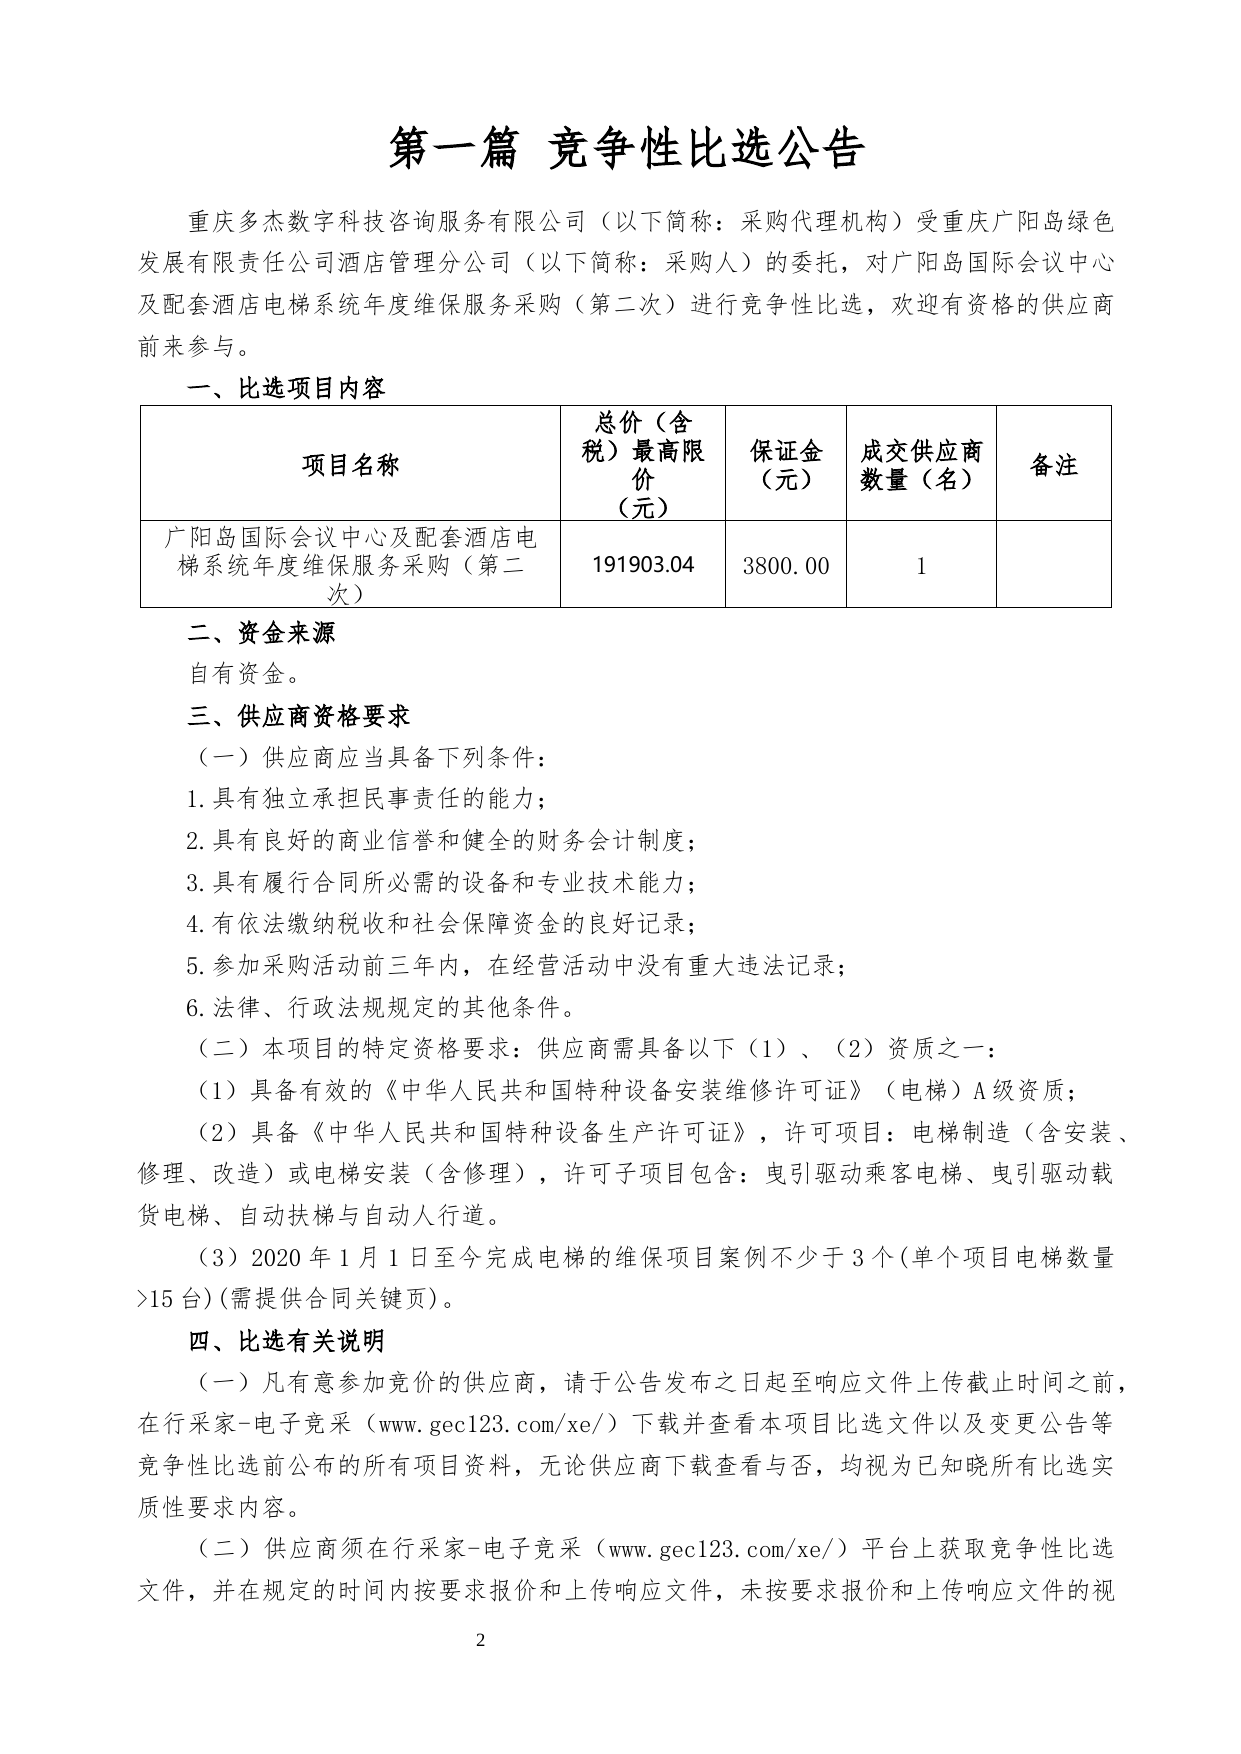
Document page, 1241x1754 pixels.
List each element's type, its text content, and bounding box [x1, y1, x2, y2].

subtitle 二、资金来源 [136, 608, 1116, 649]
text （1）具备有效的《中华人民共和国特种设备安装维修许可证》（电梯）A级资质； [136, 1066, 1116, 1108]
text 2.具有良好的商业信誉和健全的财务会计制度； [136, 816, 1116, 858]
subtitle 一、比选项目内容 [136, 363, 1116, 405]
table_cell [997, 521, 1111, 607]
subtitle 三、供应商资格要求 [136, 691, 1116, 733]
table_header 成交供应商数量（名） [847, 406, 996, 520]
text （3）2020年1月1日至今完成电梯的维保项目案例不少于3个(单个项目电梯数量>15台)(需提供合同关键页)。 [136, 1233, 1116, 1316]
text （一）凡有意参加竞价的供应商，请于公告发布之日起至响应文件上传截止时间之前，在行采家-电子竞采（www.gec123.com/xe/）下载并查看本项目比选文件以及变更公告等竞争性比选前公布的所有项目资料，无论供应商下载查看与否，均视为已知晓所有比选实质性要求内容。 [136, 1358, 1116, 1524]
text 3.具有履行合同所必需的设备和专业技术能力； [136, 858, 1116, 899]
table_cell 1 [847, 521, 996, 607]
text 自有资金。 [136, 649, 1116, 691]
text 4.有依法缴纳税收和社会保障资金的良好记录； [136, 899, 1116, 941]
table_header 保证金（元） [726, 406, 846, 520]
text 6.法律、行政法规规定的其他条件。 [136, 983, 1116, 1024]
text 重庆多杰数字科技咨询服务有限公司（以下简称：采购代理机构）受重庆广阳岛绿色发展有限责任公司酒店管理分公司（以下简称：采购人）的委托，对广阳岛国际会议中心及配套酒店电梯系统年度维保服务采购（第二次）进行竞争性比选，欢迎有资格的供应商前来参与。 [136, 197, 1116, 363]
table_cell 191903.04 [561, 521, 725, 607]
subtitle 四、比选有关说明 [136, 1316, 1116, 1358]
text 5.参加采购活动前三年内，在经营活动中没有重大违法记录； [136, 941, 1116, 983]
text （二）本项目的特定资格要求：供应商需具备以下（1）、（2）资质之一： [136, 1024, 1116, 1066]
table_cell 广阳岛国际会议中心及配套酒店电梯系统年度维保服务采购（第二次） [141, 521, 560, 607]
table_header 备注 [997, 406, 1111, 520]
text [136, 1524, 1116, 1608]
subtitle 第一篇 竞争性比选公告 [136, 118, 1116, 170]
table_cell 3800.00 [726, 521, 846, 607]
text （2）具备《中华人民共和国特种设备生产许可证》，许可项目：电梯制造（含安装、修理、改造）或电梯安装（含修理），许可子项目包含：曳引驱动乘客电梯、曳引驱动载货电梯、自动扶梯与自动人行道。 [136, 1108, 1116, 1233]
text 1.具有独立承担民事责任的能力； [136, 774, 1116, 816]
table_header 总价（含税）最高限价 （元） [561, 406, 725, 520]
table_header 项目名称 [141, 406, 560, 520]
text （一）供应商应当具备下列条件： [136, 733, 1116, 774]
